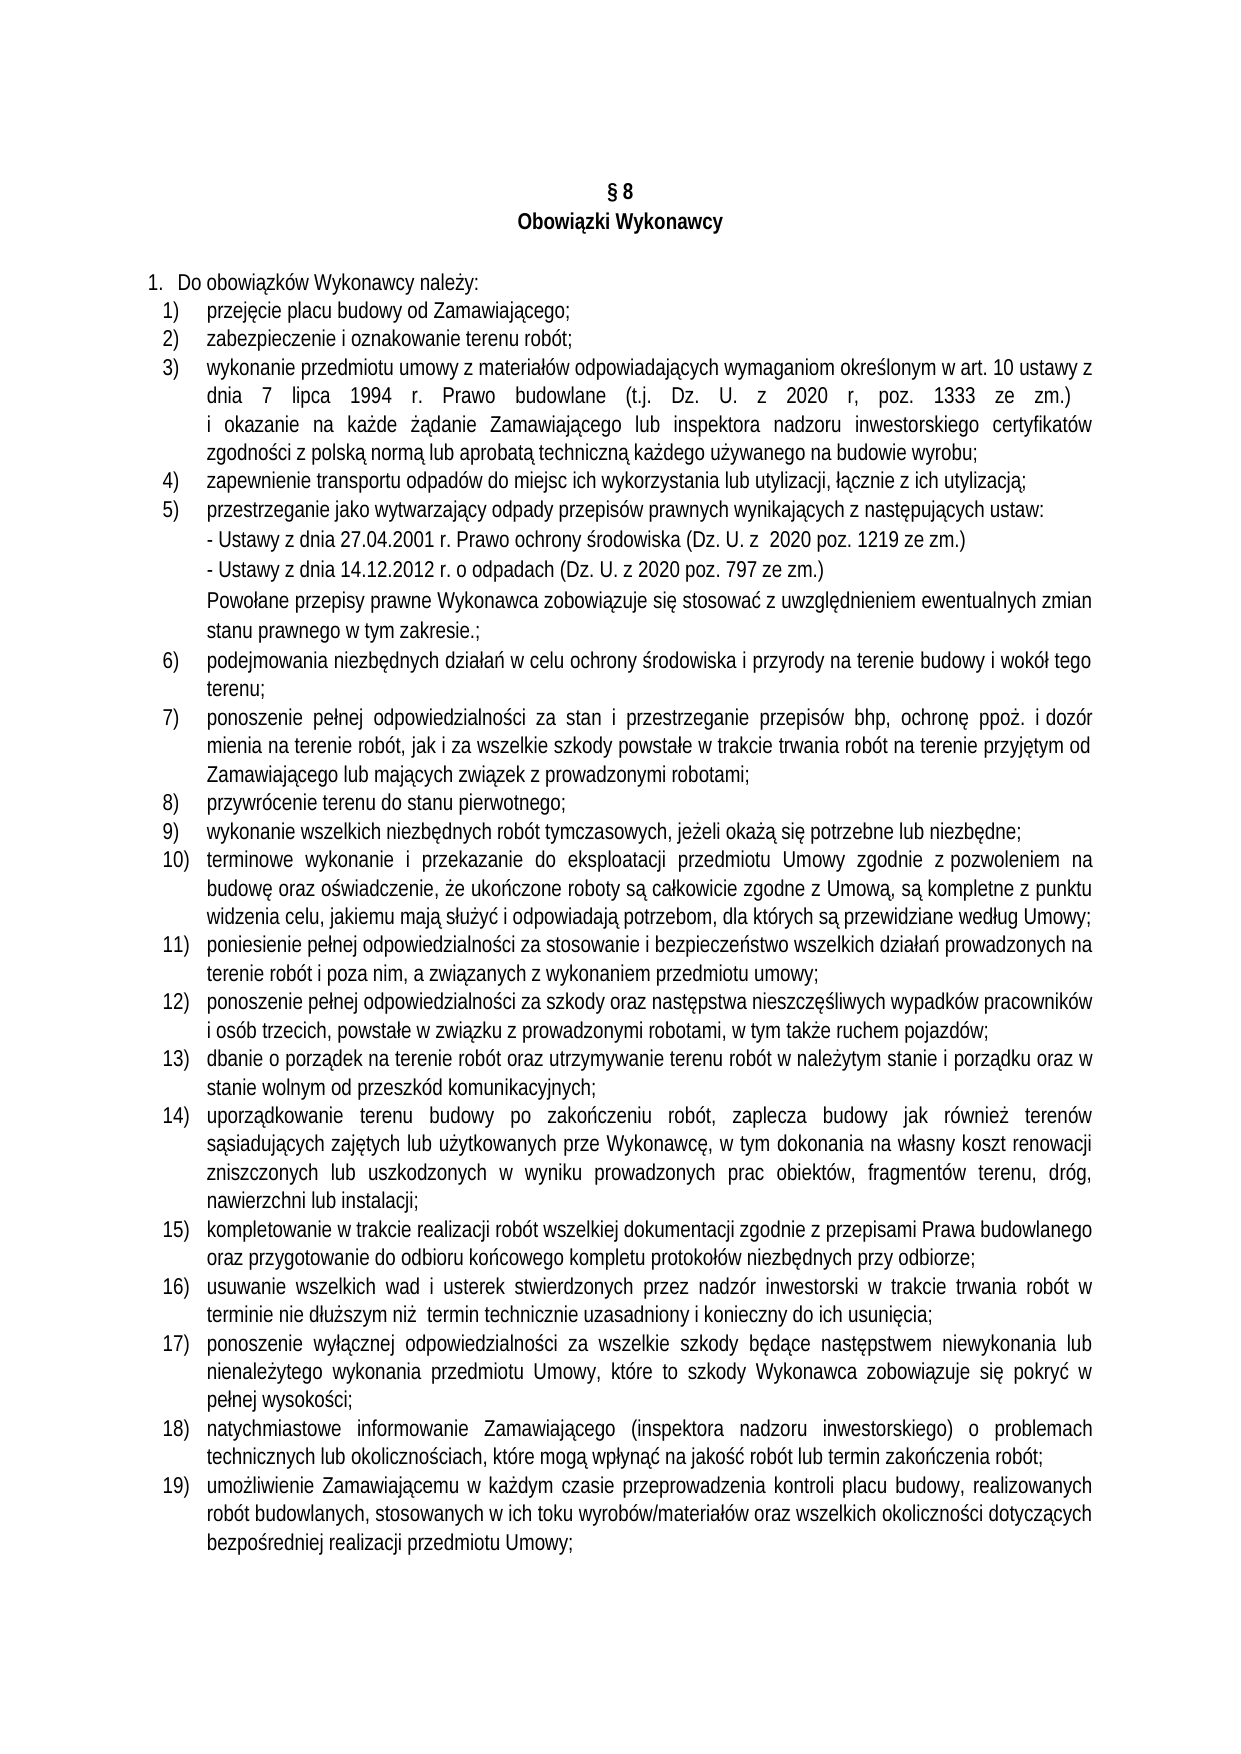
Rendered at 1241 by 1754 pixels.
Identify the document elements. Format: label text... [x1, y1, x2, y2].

list przejęcie placu budowy od Zamawiającego; [162, 297, 1093, 323]
text Powołane przepisy prawne Wykonawca zobowiązuje się stosować z uwzględnieniem ewentualnych zmian stanu prawnego w tym zakresie.; [207, 587, 1093, 643]
list wykonanie wszelkich niezbędnych robót tymczasowych, jeżeli okażą się potrzebne lub niezbędne; [162, 818, 1093, 844]
list zapewnienie transportu odpadów do miejsc ich wykorzystania lub utylizacji, łącznie z ich utylizacją; [162, 467, 1093, 494]
list poniesienie pełnej odpowiedzialności za stosowanie i bezpieczeństwo wszelkich działań prowadzonych na terenie robót i poza nim, a związanych z wykonaniem przedmiotu umowy; [162, 931, 1093, 986]
list - Ustawy z dnia 27.04.2001 r. Prawo ochrony środowiska (Dz. U. z 2020 poz. 1219 ze zm.) [207, 526, 1093, 552]
list Do obowiązków Wykonawcy należy: [148, 268, 1093, 295]
list ponoszenie wyłącznej odpowiedzialności za wszelkie szkody będące następstwem niewykonania lub nienależytego wykonania przedmiotu Umowy, które to szkody Wykonawca zobowiązuje się pokryć w pełnej wysokości; [162, 1329, 1093, 1413]
list zabezpieczenie i oznakowanie terenu robót; [162, 325, 1093, 352]
list - Ustawy z dnia 14.12.2012 r. o odpadach (Dz. U. z 2020 poz. 797 ze zm.) [207, 556, 1093, 583]
list przywrócenie terenu do stanu pierwotnego; [162, 789, 1093, 816]
text Obowiązki Wykonawcy [148, 208, 1093, 234]
list przestrzeganie jako wytwarzający odpady przepisów prawnych wynikających z następujących ustaw: [162, 496, 1093, 522]
text § 8 [148, 178, 1093, 204]
list kompletowanie w trakcie realizacji robót wszelkiej dokumentacji zgodnie z przepisami Prawa budowlanego oraz przygotowanie do odbioru końcowego kompletu protokołów niezbędnych przy odbiorze; [162, 1216, 1093, 1271]
list podejmowania niezbędnych działań w celu ochrony środowiska i przyrody na terenie budowy i wokół tego terenu; [162, 647, 1093, 702]
list uporządkowanie terenu budowy po zakończeniu robót, zaplecza budowy jak również terenów sąsiadujących zajętych lub użytkowanych prze Wykonawcę, w tym dokonania na własny koszt renowacji zniszczonych lub uszkodzonych w wyniku prowadzonych prac obiektów, fragmentów terenu, dróg, nawierzchni lub instalacji; [162, 1102, 1093, 1214]
list natychmiastowe informowanie Zamawiającego (inspektora nadzoru inwestorskiego) o problemach technicznych lub okolicznościach, które mogą wpłynąć na jakość robót lub termin zakończenia robót; [162, 1415, 1093, 1469]
list dbanie o porządek na terenie robót oraz utrzymywanie terenu robót w należytym stanie i porządku oraz w stanie wolnym od przeszkód komunikacyjnych; [162, 1045, 1093, 1100]
list ponoszenie pełnej odpowiedzialności za stan i przestrzeganie przepisów bhp, ochronę ppoż. i dozór mienia na terenie robót, jak i za wszelkie szkody powstałe w trakcie trwania robót na terenie przyjętym od Zamawiającego lub mających związek z prowadzonymi robotami; [162, 704, 1093, 787]
list terminowe wykonanie i przekazanie do eksploatacji przedmiotu Umowy zgodnie z pozwoleniem na budowę oraz oświadczenie, że ukończone roboty są całkowicie zgodne z Umową, są kompletne z punktu widzenia celu, jakiemu mają służyć i odpowiadają potrzebom, dla których są przewidziane według Umowy; [162, 846, 1093, 929]
list umożliwienie Zamawiającemu w każdym czasie przeprowadzenia kontroli placu budowy, realizowanych robót budowlanych, stosowanych w ich toku wyrobów/materiałów oraz wszelkich okoliczności dotyczących bezpośredniej realizacji przedmiotu Umowy; [162, 1472, 1093, 1555]
list wykonanie przedmiotu umowy z materiałów odpowiadających wymaganiom określonym w art. 10 ustawy z dnia 7 lipca 1994 r. Prawo budowlane (t.j. Dz. U. z 2020 r, poz. 1333 ze zm.) i okazanie na każde żądanie Zamawiającego lub inspektora nadzoru inwestorskiego certyfikatów zgodności z polską normą lub aprobatą techniczną każdego używanego na budowie wyrobu; [162, 354, 1093, 465]
list usuwanie wszelkich wad i usterek stwierdzonych przez nadzór inwestorski w trakcie trwania robót w terminie nie dłuższym niż termin technicznie uzasadniony i konieczny do ich usunięcia; [162, 1273, 1093, 1327]
list ponoszenie pełnej odpowiedzialności za szkody oraz następstwa nieszczęśliwych wypadków pracowników i osób trzecich, powstałe w związku z prowadzonymi robotami, w tym także ruchem pojazdów; [162, 988, 1093, 1043]
